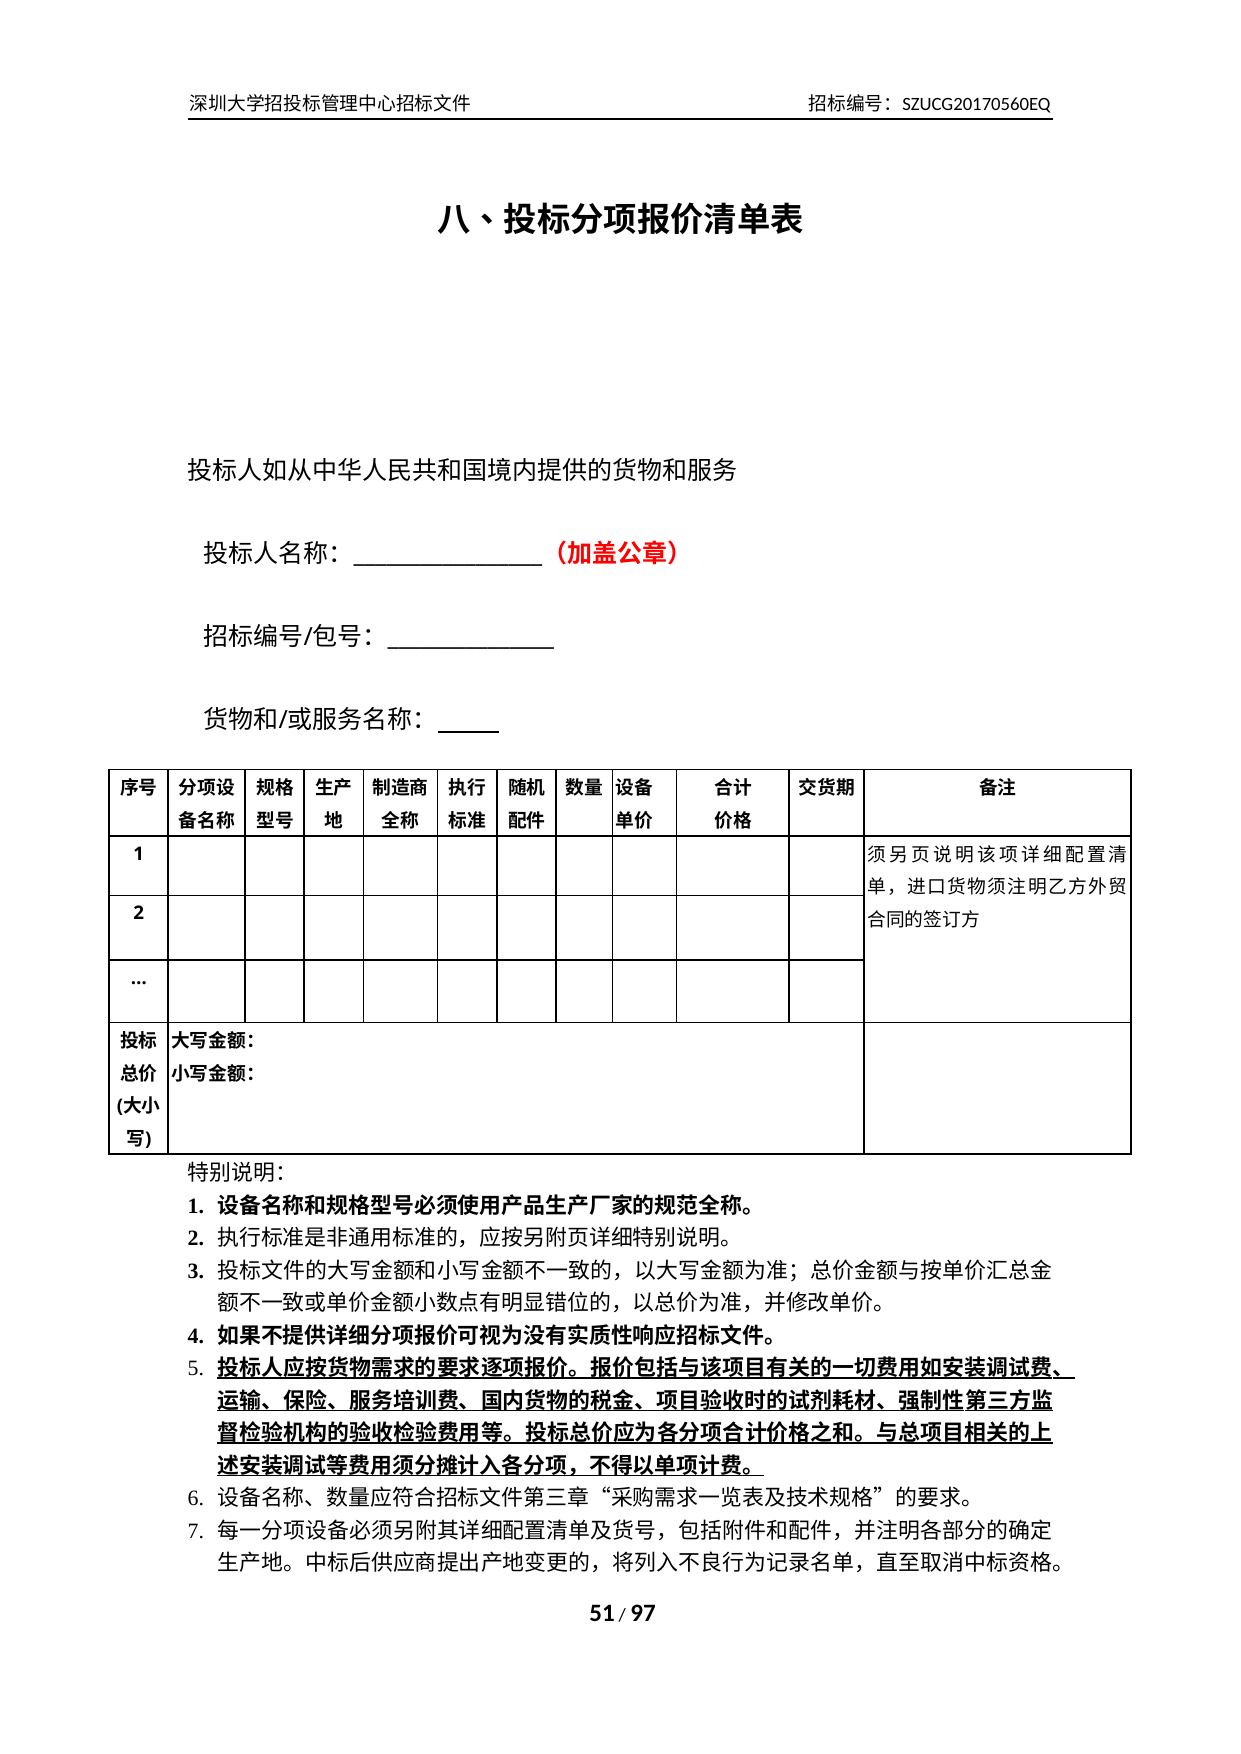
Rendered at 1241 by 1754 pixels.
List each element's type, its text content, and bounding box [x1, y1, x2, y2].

table_cell [613, 837, 676, 894]
table_cell 2 [110, 896, 167, 959]
table_cell 投标总价 (大小写) [110, 1023, 167, 1153]
list 投标文件的大写金额和小写金额不一致的，以大写金额为准；总价金额与按单价汇总金额不一致或单价金额小数点有明显错位的，以总价为准，并修改单价。 [187, 1252, 1053, 1317]
table_header 制造商全称 [364, 770, 437, 835]
table_cell [613, 961, 676, 1022]
table_cell [790, 896, 863, 959]
table_cell [438, 837, 496, 894]
text 投标人名称：_________________（加盖公章） [203, 519, 1053, 584]
table_cell 1 [110, 837, 167, 894]
text 投标人如从中华人民共和国境内提供的货物和服务 [187, 436, 1053, 501]
list 投标人应按货物需求的要求逐项报价。报价包括与该项目有关的一切费用如安装调试费、运输、保险、服务培训费、国内货物的税金、项目验收时的试剂耗材、强制性第三方监督检验机构的验收检验费用等。投标总价应为各分项合计价格之和。与总项目相关的上述安装调试等费用须分摊计入各分项，不得以单项计费。 [187, 1350, 1053, 1480]
table_header 执行标准 [438, 770, 496, 835]
table_cell [498, 961, 555, 1022]
table_header 序号 [110, 770, 167, 835]
table_cell [246, 961, 303, 1022]
table_header 合计 价格 [677, 770, 788, 835]
table_header 规格型号 [246, 770, 303, 835]
table_header 设备 单价 [613, 770, 676, 835]
table_cell [246, 896, 303, 959]
table_header 交货期 [790, 770, 863, 835]
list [187, 1512, 1053, 1577]
table_cell [498, 837, 555, 894]
list 执行标准是非通用标准的，应按另附页详细特别说明。 [187, 1220, 1053, 1252]
table_cell [557, 896, 612, 959]
table_cell 大写金额： 小写金额： [169, 1023, 863, 1153]
list 如果不提供详细分项报价可视为没有实质性响应招标文件。 [187, 1317, 1053, 1350]
table_cell [790, 961, 863, 1022]
table_cell [246, 837, 303, 894]
table_cell [364, 896, 437, 959]
table_cell [790, 837, 863, 894]
table_cell [677, 896, 788, 959]
table_header 随机配件 [498, 770, 555, 835]
table_cell [865, 1023, 1130, 1153]
table_cell [677, 961, 788, 1022]
list 设备名称、数量应符合招标文件第三章“采购需求一览表及技术规格”的要求。 [187, 1480, 1053, 1512]
table_header 数量 [557, 770, 612, 835]
table_cell [305, 837, 363, 894]
table_cell [364, 961, 437, 1022]
table_cell [305, 961, 363, 1022]
table_cell [169, 896, 244, 959]
table_cell 须另页说明该项详细配置清单，进口货物须注明乙方外贸合同的签订方 [865, 837, 1130, 1022]
table_header 生产地 [305, 770, 363, 835]
table_cell [557, 837, 612, 894]
table_cell [677, 837, 788, 894]
table_cell [613, 896, 676, 959]
table_cell [438, 961, 496, 1022]
text 货物和/或服务名称： [203, 685, 1053, 750]
table_cell [364, 837, 437, 894]
table_cell [557, 961, 612, 1022]
table_cell … [110, 961, 167, 1022]
table_cell [438, 896, 496, 959]
table_header 备注 [865, 770, 1130, 835]
text 招标编号/包号：_______________ [203, 602, 1053, 667]
table_cell [169, 837, 244, 894]
table_cell [498, 896, 555, 959]
list 设备名称和规格型号必须使用产品生产厂家的规范全称。 [187, 1187, 1053, 1220]
table_cell [169, 961, 244, 1022]
subtitle 八、投标分项报价清单表 [187, 186, 1053, 251]
table_cell [305, 896, 363, 959]
table_header 分项设备名称 [169, 770, 244, 835]
text 特别说明： [187, 1155, 1053, 1187]
